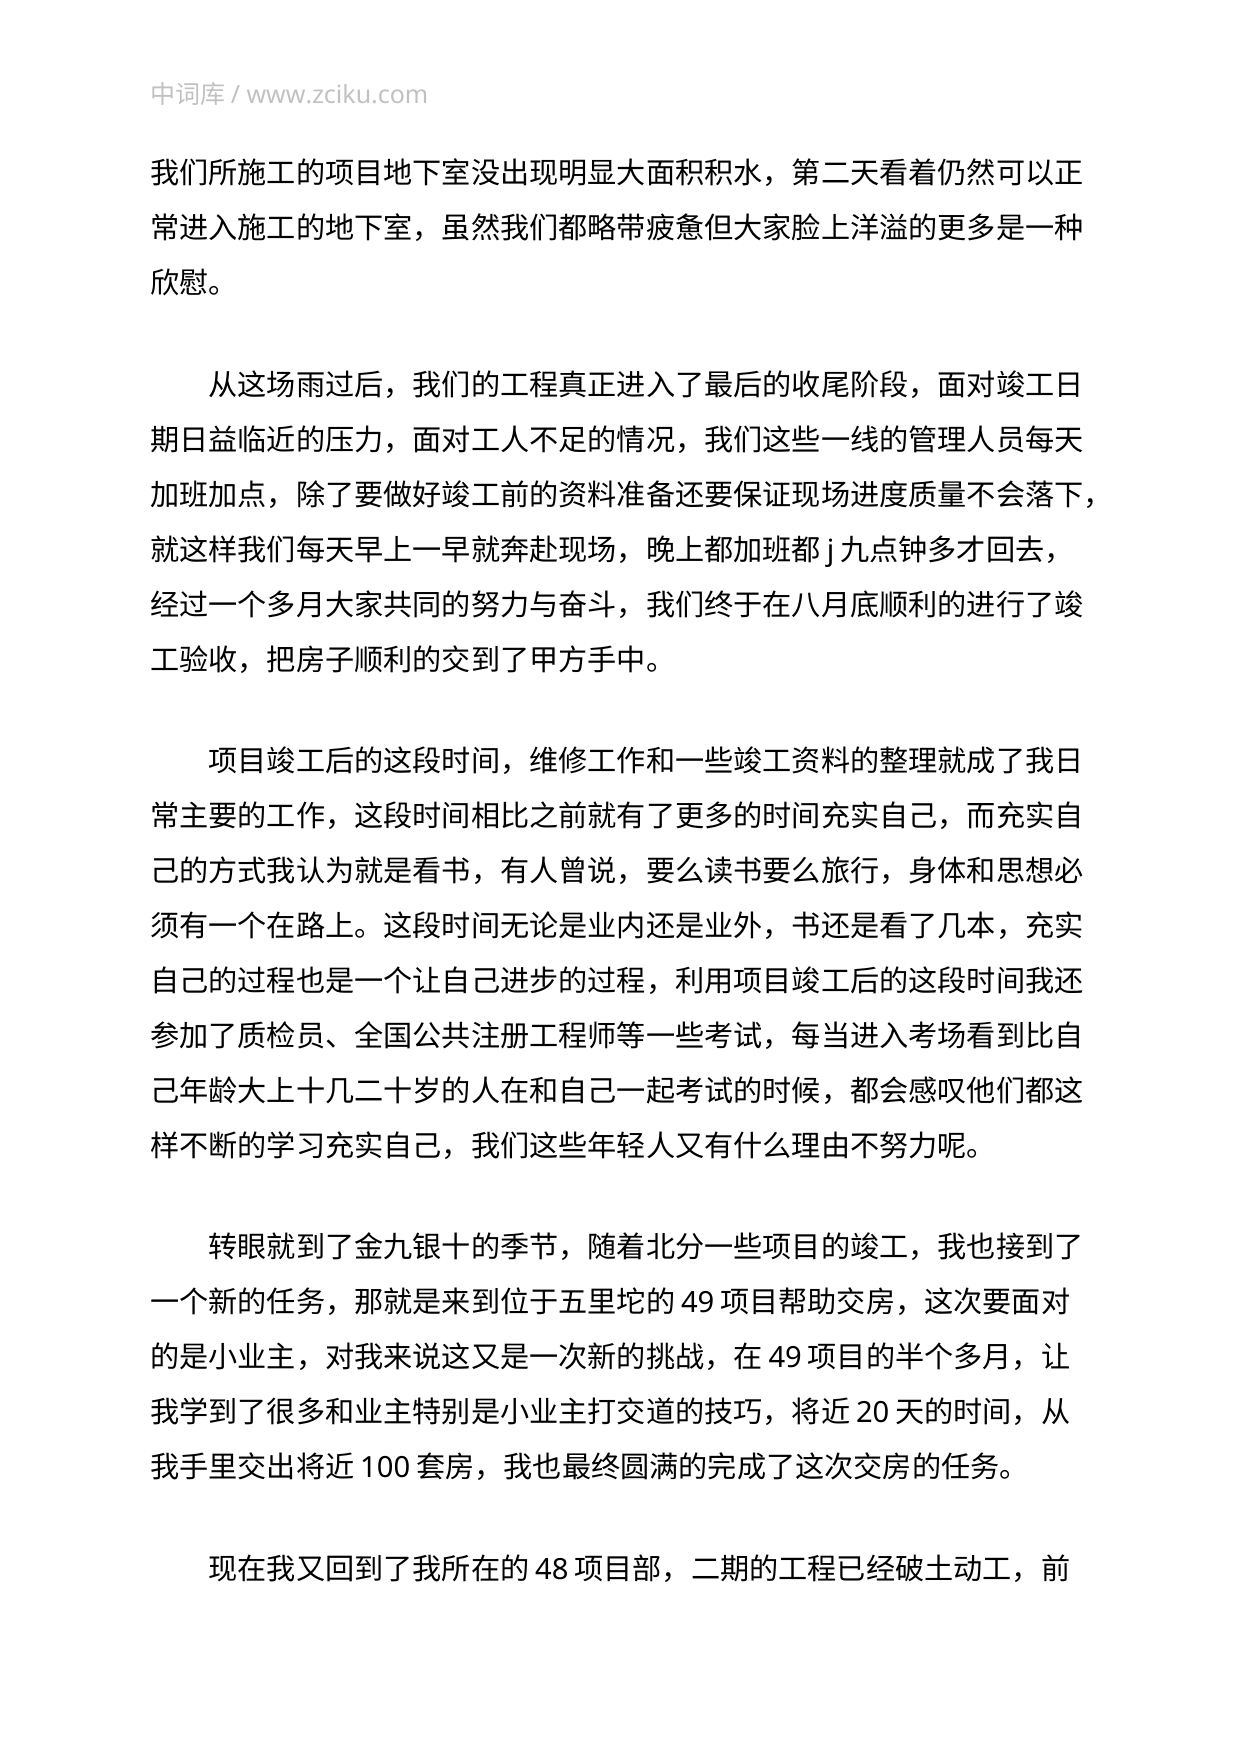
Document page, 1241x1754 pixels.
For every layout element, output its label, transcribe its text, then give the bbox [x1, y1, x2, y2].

text 转眼就到了金九银十的季节，随着北分一些项目的竣工，我也接到了一个新的任务，那就是来到位于五里坨的49项目帮助交房，这次要面对的是小业主，对我来说这又是一次新的挑战，在49项目的半个多月，让我学到了很多和业主特别是小业主打交道的技巧，将近20天的时间，从我手里交出将近100套房，我也最终圆满的完成了这次交房的任务。 [150, 1224, 1090, 1486]
text 从这场雨过后，我们的工程真正进入了最后的收尾阶段，面对竣工日期日益临近的压力，面对工人不足的情况，我们这些一线的管理人员每天加班加点，除了要做好竣工前的资料准备还要保证现场进度质量不会落下，就这样我们每天早上一早就奔赴现场，晚上都加班都j九点钟多才回去，经过一个多月大家共同的努力与奋斗，我们终于在八月底顺利的进行了竣工验收，把房子顺利的交到了甲方手中。 [150, 362, 1090, 678]
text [150, 150, 1090, 302]
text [150, 1546, 1090, 1588]
text 项目竣工后的这段时间，维修工作和一些竣工资料的整理就成了我日常主要的工作，这段时间相比之前就有了更多的时间充实自己，而充实自己的方式我认为就是看书，有人曾说，要么读书要么旅行，身体和思想必须有一个在路上。这段时间无论是业内还是业外，书还是看了几本，充实自己的过程也是一个让自己进步的过程，利用项目竣工后的这段时间我还参加了质检员、全国公共注册工程师等一些考试，每当进入考场看到比自己年龄大上十几二十岁的人在和自己一起考试的时候，都会感叹他们都这样不断的学习充实自己，我们这些年轻人又有什么理由不努力呢。 [150, 738, 1090, 1164]
